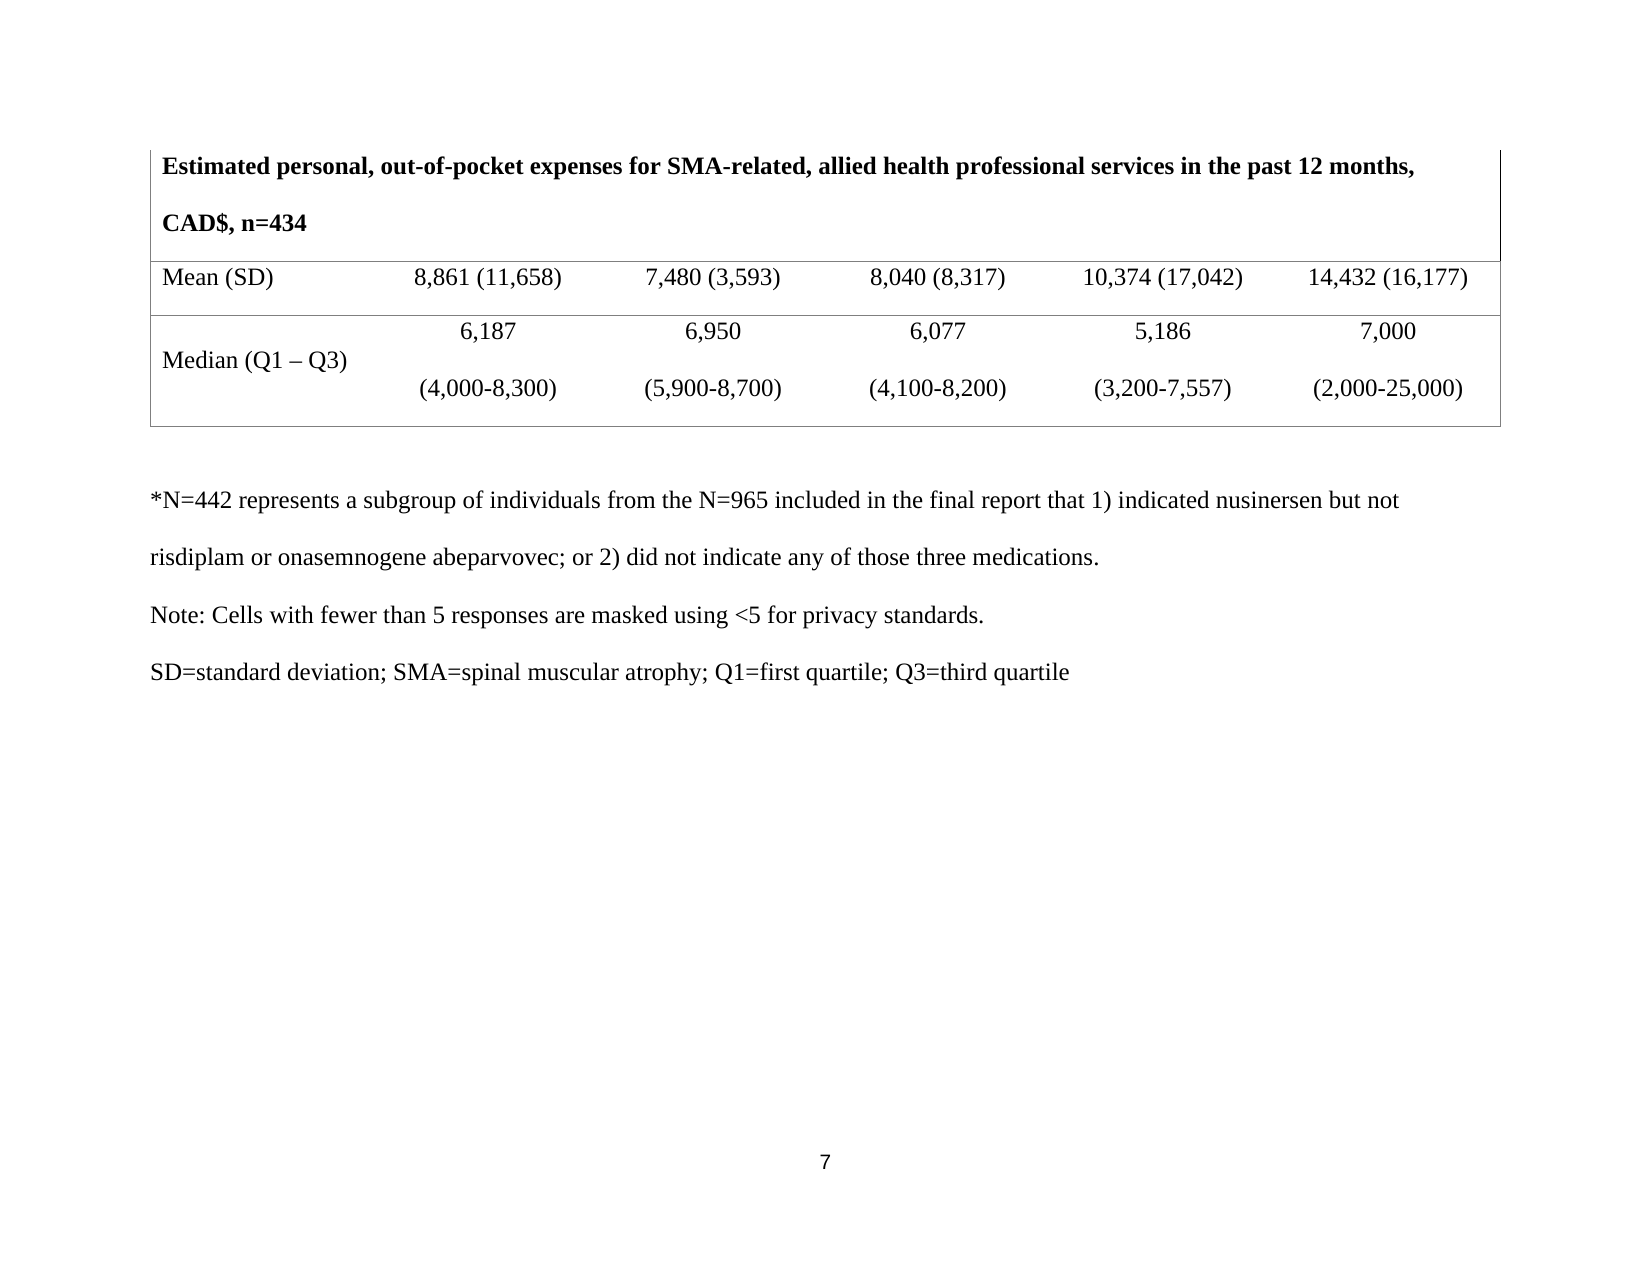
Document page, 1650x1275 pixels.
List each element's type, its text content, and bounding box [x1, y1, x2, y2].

table_cell 6,187 (4,000-8,300) [375, 316, 600, 426]
table_cell Mean (SD) [151, 262, 375, 315]
text *N=442 represents a subgroup of individuals from the N=965 included in the final report that 1) indicated nusinersen but not risdiplam or onasemnogene abeparvovec; or 2) did not indicate any of those three medications. [150, 485, 1500, 571]
table_cell 7,000 (2,000-25,000) [1275, 316, 1500, 426]
table_cell Median (Q1 – Q3) [151, 316, 375, 426]
table_cell 10,374 (17,042) [1050, 262, 1275, 315]
table_cell 8,861 (11,658) [375, 262, 600, 315]
table_cell 5,186 (3,200-7,557) [1050, 316, 1275, 426]
table_cell 7,480 (3,593) [600, 262, 825, 315]
table_cell Estimated personal, out-of-pocket expenses for SMA-related, allied health professional services in the past 12 months, CAD$, n=434 [151, 150, 1500, 261]
text SD=standard deviation; SMA=spinal muscular atrophy; Q1=first quartile; Q3=third quartile [150, 657, 1500, 686]
table_cell 8,040 (8,317) [825, 262, 1050, 315]
table_cell 14,432 (16,177) [1275, 262, 1500, 315]
table_cell 6,077 (4,100-8,200) [825, 316, 1050, 426]
table_cell 6,950 (5,900-8,700) [600, 316, 825, 426]
text Note: Cells with fewer than 5 responses are masked using <5 for privacy standards. [150, 600, 1500, 628]
